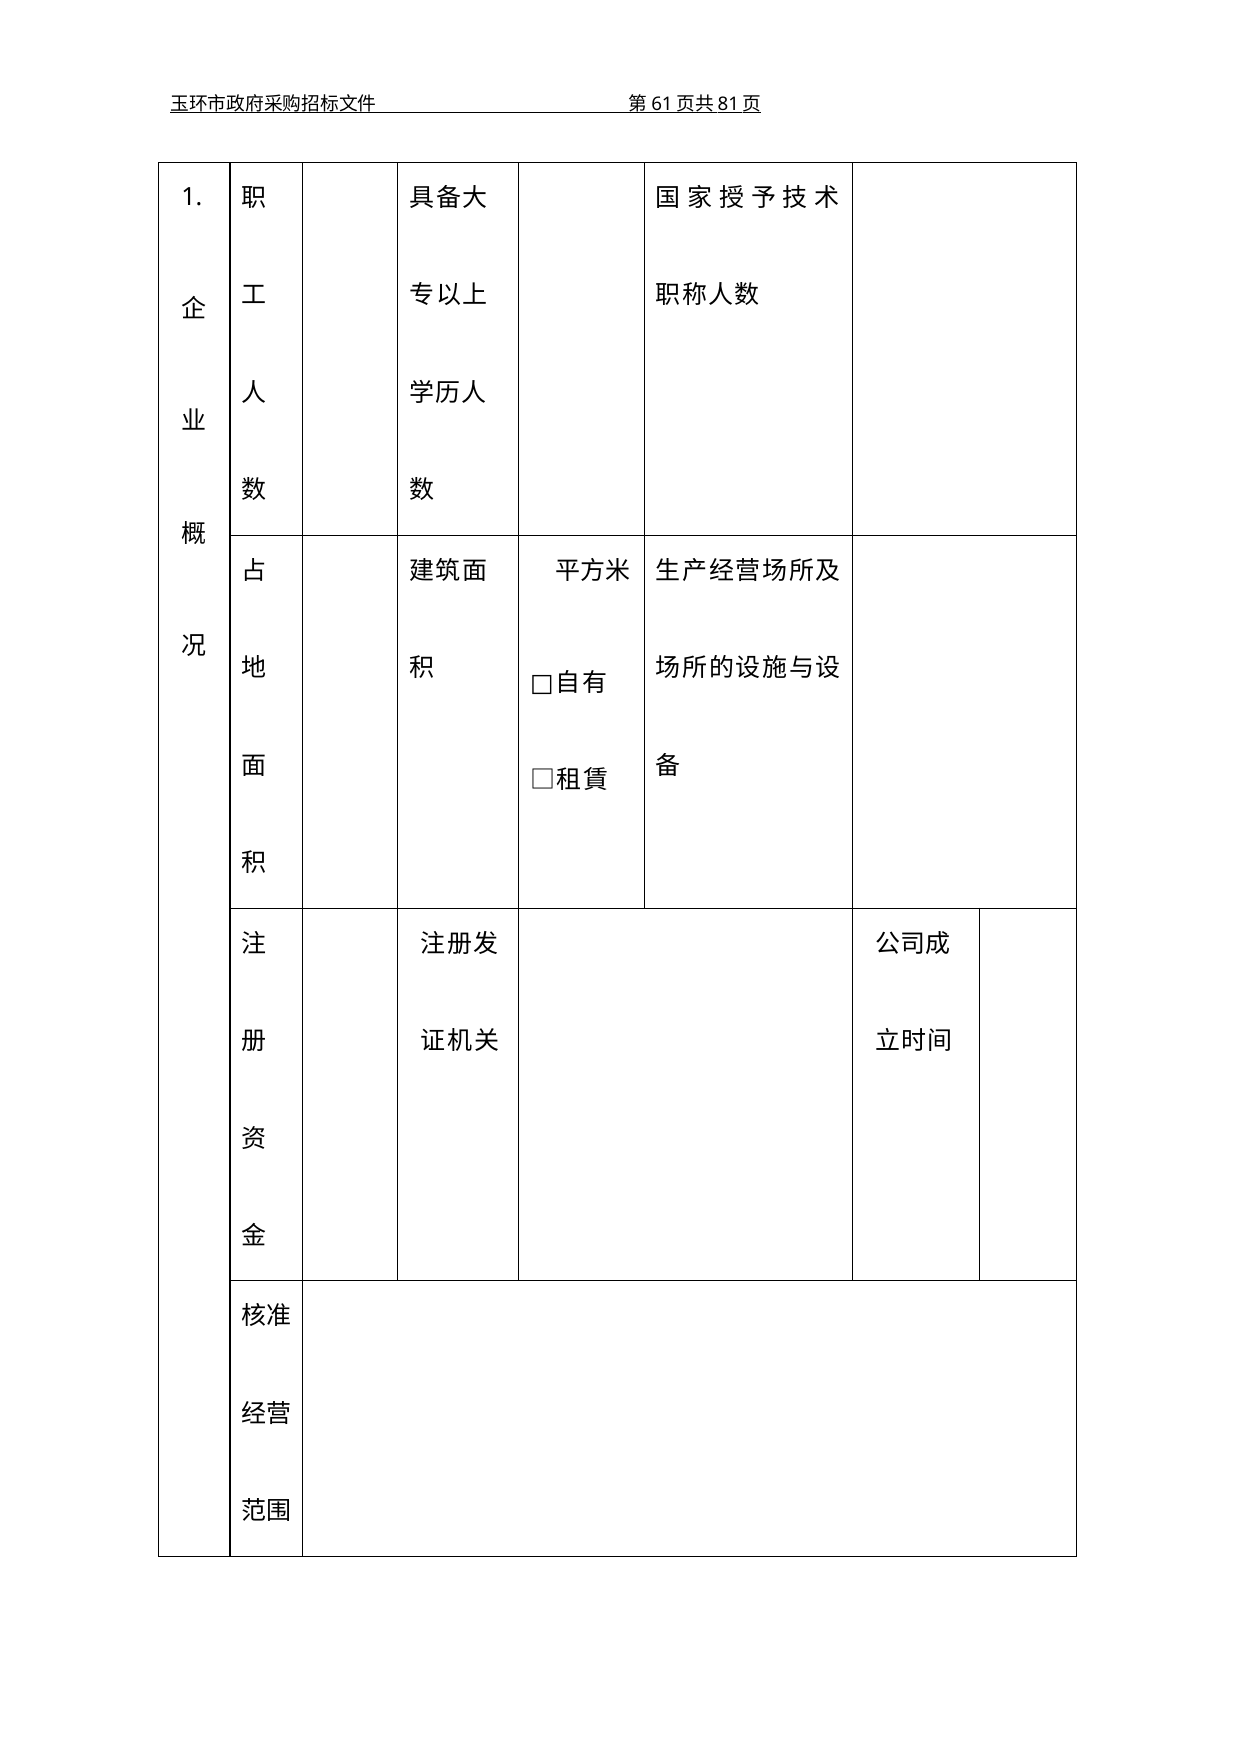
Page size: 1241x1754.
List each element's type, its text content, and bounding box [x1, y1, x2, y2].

table_cell 建筑面积 [398, 536, 518, 908]
table_cell 注册发证机关 [398, 909, 518, 1280]
table_cell [303, 909, 397, 1280]
table_cell [853, 163, 1076, 535]
table_cell [519, 909, 852, 1280]
table_cell [303, 163, 397, 535]
table_cell 公司成立时间 [853, 909, 979, 1280]
table_cell [980, 909, 1076, 1280]
table_cell 具备大专以上学历人数 [398, 163, 518, 535]
table_cell 注册资金 [231, 909, 302, 1280]
table_cell 生产经营场所及场所的设施与设备 [645, 536, 852, 908]
table_cell [303, 536, 397, 908]
table_cell [853, 536, 1076, 908]
table_cell 平方米 □自有□租賃 [519, 536, 644, 908]
table_cell 国家授予技术职称人数 [645, 163, 852, 535]
table_cell 职工人数 [231, 163, 302, 535]
table_cell 占地面积 [231, 536, 302, 908]
table_cell 核准经营范围 [231, 1281, 302, 1556]
table_cell [303, 1281, 1076, 1556]
table_cell 1. 企 业 概 况 [159, 163, 229, 1556]
table_cell [519, 163, 644, 535]
